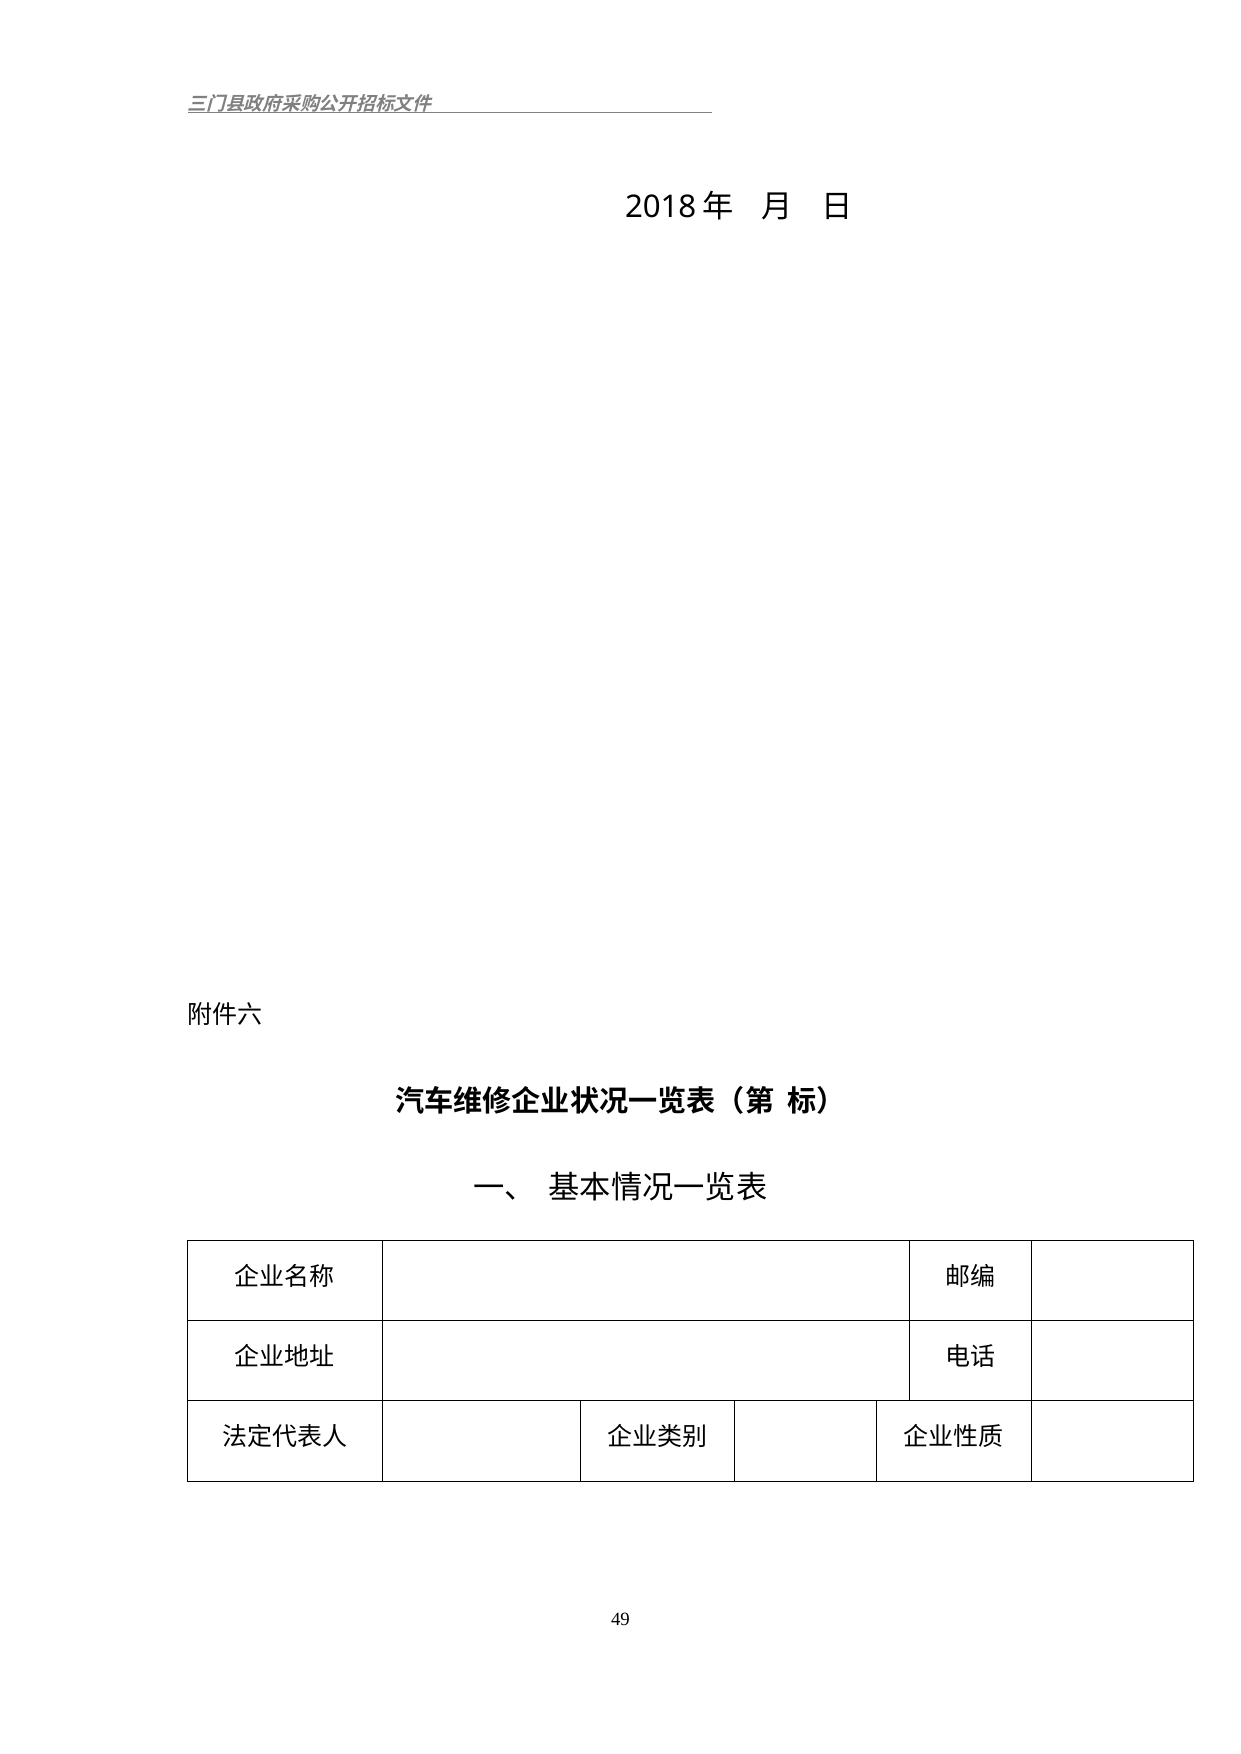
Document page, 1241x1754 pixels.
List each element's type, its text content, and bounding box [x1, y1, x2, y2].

table_cell [1032, 1321, 1193, 1400]
table_cell [383, 1321, 909, 1400]
table_cell [1032, 1401, 1193, 1481]
table_cell 企业类别 [581, 1401, 734, 1481]
table_header 企业名称 [188, 1241, 382, 1320]
text 汽车维修企业状况一览表（第 标） [187, 1066, 1053, 1131]
table_cell 企业性质 [877, 1401, 1031, 1481]
table_header [383, 1241, 909, 1320]
table_header [1032, 1241, 1193, 1320]
table_cell [383, 1401, 580, 1481]
text 2018年 月 日 [187, 171, 1053, 236]
list 基本情况一览表 [187, 1152, 1053, 1217]
text 附件六 [187, 980, 1053, 1045]
table_cell 电话 [910, 1321, 1031, 1400]
table_header 邮编 [910, 1241, 1031, 1320]
table_cell 企业地址 [188, 1321, 382, 1400]
table_cell 法定代表人 [188, 1401, 382, 1481]
table_cell [735, 1401, 876, 1481]
